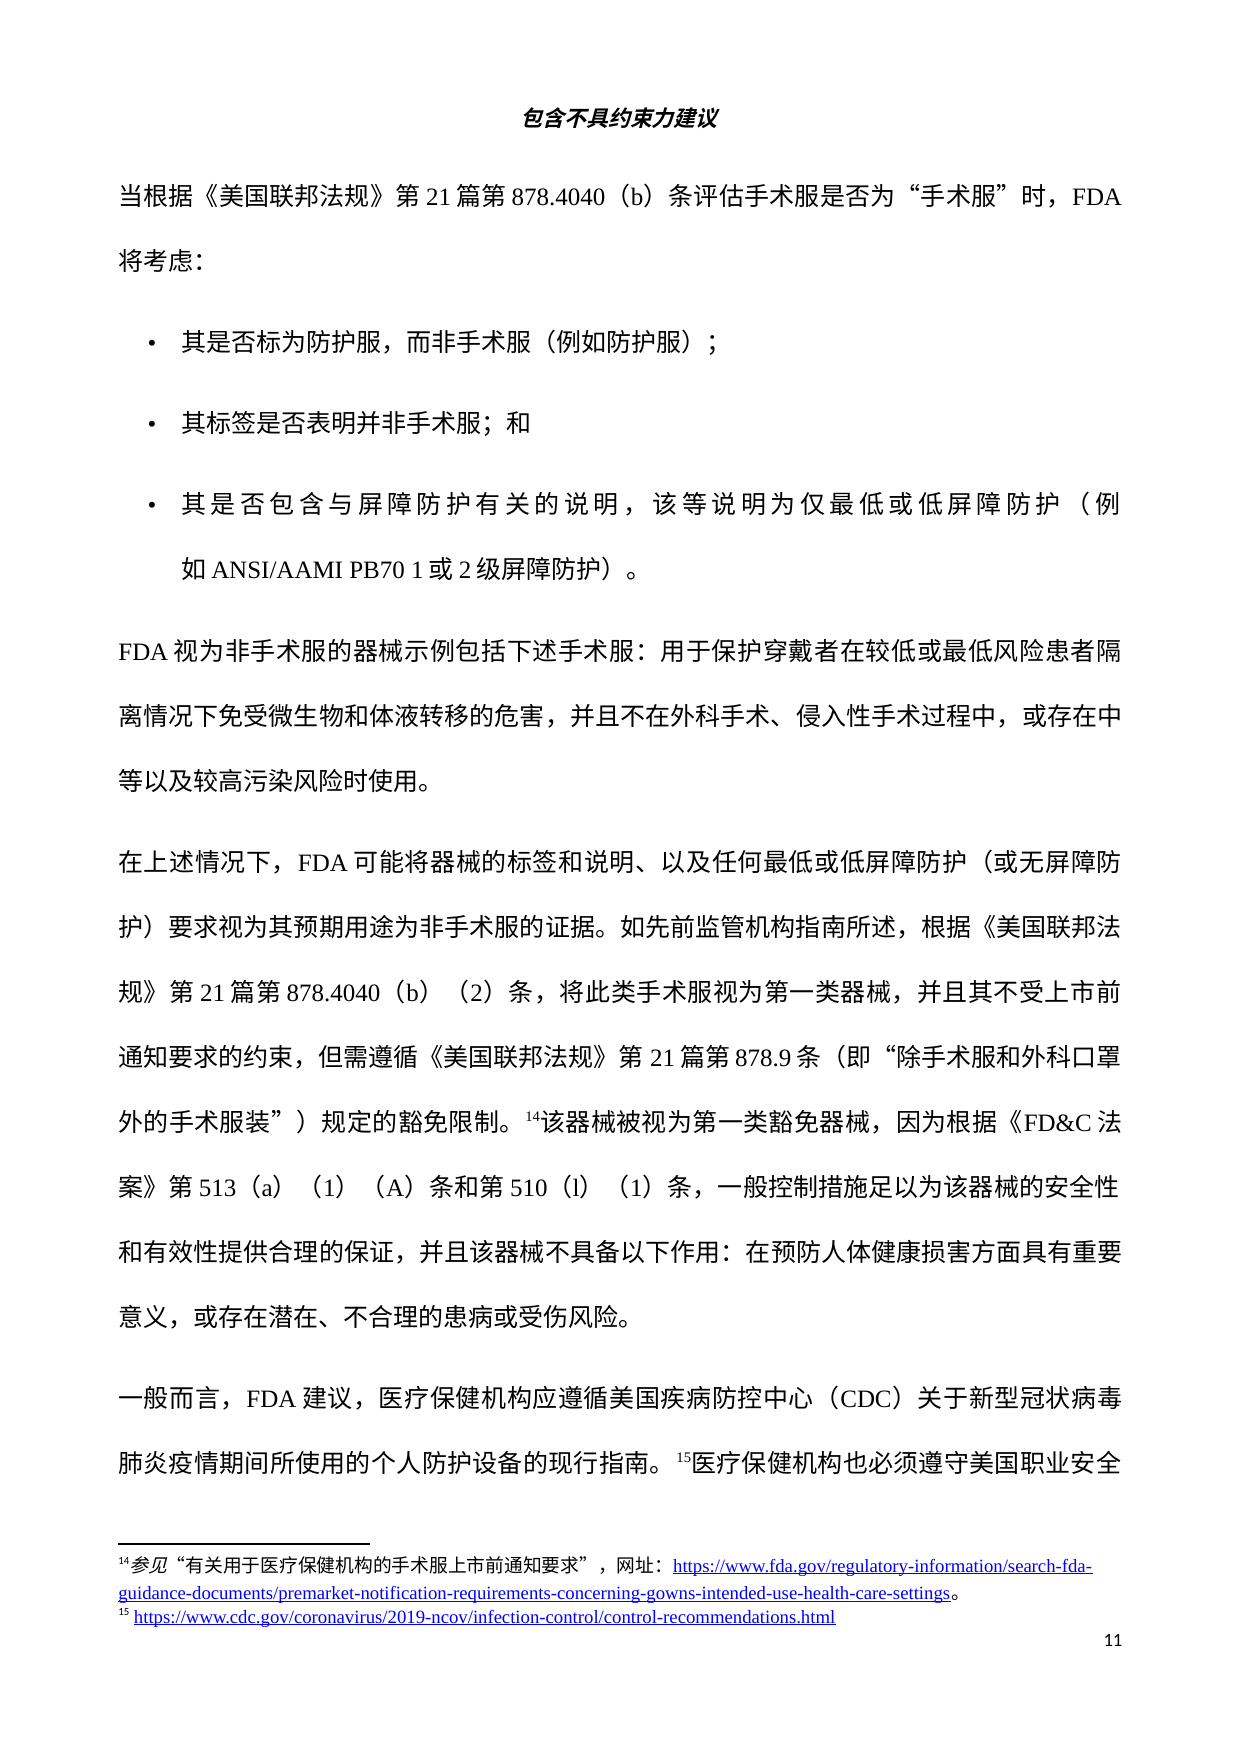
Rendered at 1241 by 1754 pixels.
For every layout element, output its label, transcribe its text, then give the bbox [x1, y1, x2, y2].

text • 其标签是否表明并非手术服；和 [147, 389, 1122, 454]
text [118, 1364, 1122, 1494]
text • 其是否包含与屏障防护有关的说明，该等说明为仅最低或低屏障防护（例如ANSI/AAMI PB70 1或2级屏障防护）。 [147, 470, 1122, 600]
text • 其是否标为防护服，而非手术服（例如防护服）； [147, 308, 1122, 373]
text 在上述情况下，FDA可能将器械的标签和说明、以及任何最低或低屏障防护（或无屏障防护）要求视为其预期用途为非手术服的证据。如先前监管机构指南所述，根据《美国联邦法规》第21篇第878.4040（b）（2）条，将此类手术服视为第一类器械，并且其不受上市前通知要求的约束，但需遵循《美国联邦法规》第21篇第878.9条（即“除手术服和外科口罩外的手术服装”）规定的豁免限制。该器械被视为第一类豁免器械，因为根据《FD&C法案》第513（a）（1）（A）条和第510（l）（1）条，一般控制措施足以为该器械的安全性和有效性提供合理的保证，并且该器械不具备以下作用：在预防人体健康损害方面具有重要意义，或存在潜在、不合理的患病或受伤风险。 [118, 828, 1122, 1348]
text 当根据《美国联邦法规》第21篇第878.4040（b）条评估手术服是否为“手术服”时，FDA将考虑： [118, 162, 1122, 292]
text FDA视为非手术服的器械示例包括下述手术服：用于保护穿戴者在较低或最低风险患者隔离情况下免受微生物和体液转移的危害，并且不在外科手术、侵入性手术过程中，或存在中等以及较高污染风险时使用。 [118, 617, 1122, 812]
